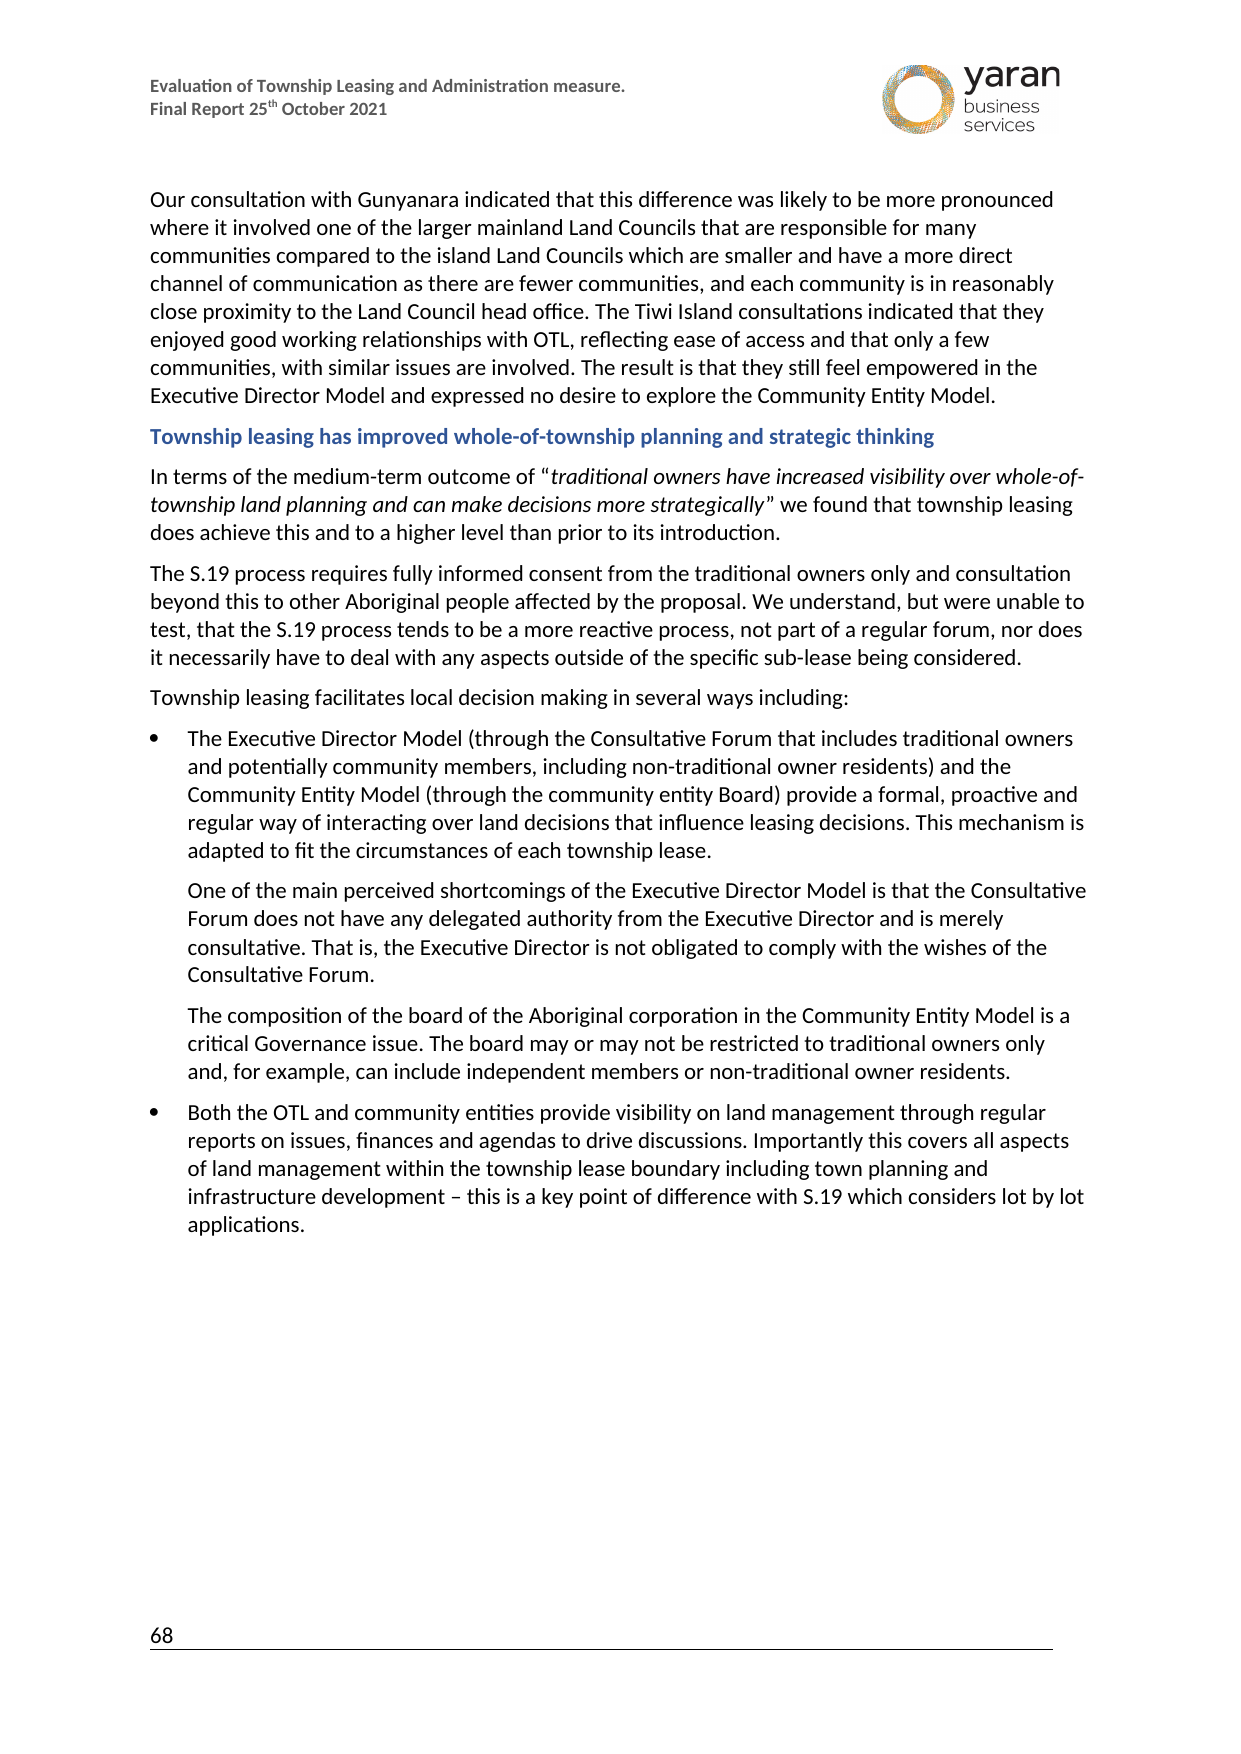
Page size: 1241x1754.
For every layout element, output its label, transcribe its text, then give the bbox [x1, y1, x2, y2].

subtitle Township leasing has improved whole-of-township planning and strategic thinking [150, 422, 1090, 450]
text The S.19 process requires fully informed consent from the traditional owners only and consultation beyond this to other Aboriginal people affected by the proposal. We understand, but were unable to test, that the S.19 process tends to be a more reactive process, not part of a regular forum, nor does it necessarily have to deal with any aspects outside of the specific sub-lease being considered. [150, 559, 1090, 671]
text In terms of the medium-term outcome of “traditional owners have increased visibility over whole-of-township land planning and can make decisions more strategically” we found that township leasing does achieve this and to a higher level than prior to its introduction. [150, 462, 1090, 546]
text Our consultation with Gunyanara indicated that this difference was likely to be more pronounced where it involved one of the larger mainland Land Councils that are responsible for many communities compared to the island Land Councils which are smaller and have a more direct channel of communication as there are fewer communities, and each community is in reasonably close proximity to the Land Council head office. The Tiwi Island consultations indicated that they enjoyed good working relationships with OTL, reflecting ease of access and that only a few communities, with similar issues are involved. The result is that they still feel empowered in the Executive Director Model and expressed no desire to explore the Community Entity Model. [150, 185, 1090, 409]
picture [882, 65, 1060, 134]
text Township leasing facilitates local decision making in several ways including: [150, 683, 1090, 711]
list Both the OTL and community entities provide visibility on land management through regular reports on issues, finances and agendas to drive discussions. Importantly this covers all aspects of land management within the township lease boundary including town planning and infrastructure development – this is a key point of difference with S.19 which considers lot by lot applications. [150, 1098, 1090, 1238]
text The composition of the board of the Aboriginal corporation in the Community Entity Model is a critical Governance issue. The board may or may not be restricted to traditional owners only and, for example, can include independent members or non-traditional owner residents. [187, 1001, 1090, 1085]
list The Executive Director Model (through the Consultative Forum that includes traditional owners and potentially community members, including non-traditional owner residents) and the Community Entity Model (through the community entity Board) provide a formal, proactive and regular way of interacting over land decisions that influence leasing decisions. This mechanism is adapted to fit the circumstances of each township lease. [150, 724, 1090, 864]
text One of the main perceived shortcomings of the Executive Director Model is that the Consultative Forum does not have any delegated authority from the Executive Director and is merely consultative. That is, the Executive Director is not obligated to comply with the wishes of the Consultative Forum. [187, 877, 1090, 989]
